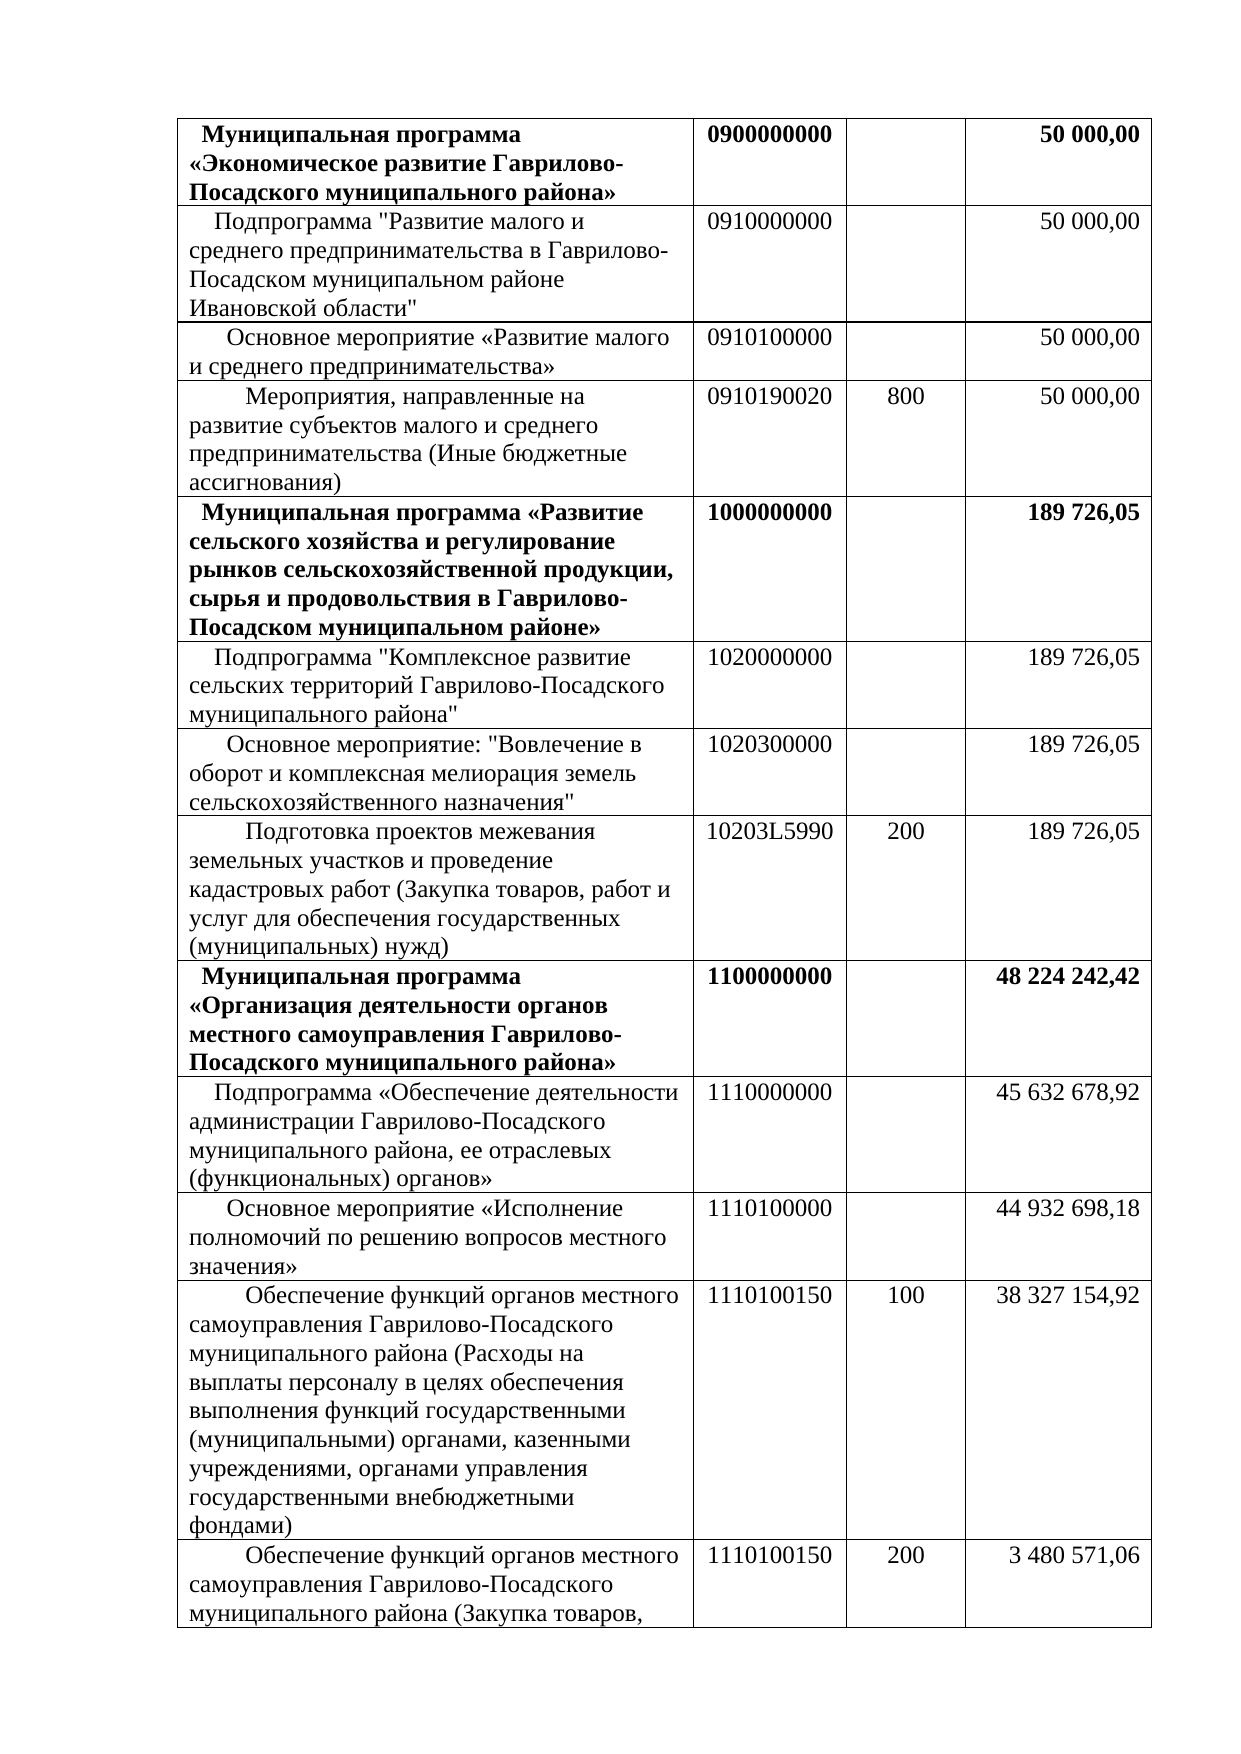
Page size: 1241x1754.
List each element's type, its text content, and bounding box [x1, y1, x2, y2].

table_cell 189 726,05 [966, 729, 1151, 815]
table_cell 189 726,05 [966, 816, 1151, 960]
table_cell 10203L5990 [694, 816, 846, 960]
table_cell [847, 323, 965, 380]
table_cell Мероприятия, направленные на развитие субъектов малого и среднего предпринимательства (Иные бюджетные ассигнования) [178, 381, 693, 496]
table_cell [847, 119, 965, 205]
table_cell 100 [847, 1281, 965, 1539]
table_cell Муниципальная программа «Экономическое развитие Гаврилово-Посадского муниципального района» [178, 119, 693, 205]
table_cell [847, 729, 965, 815]
table_cell Обеспечение функций органов местного самоуправления Гаврилово-Посадского муниципального района (Расходы на выплаты персоналу в целях обеспечения выполнения функций государственными (муниципальными) органами, казенными учреждениями, органами управления государственными внебюджетными фондами) [178, 1281, 693, 1539]
table_cell Основное мероприятие «Исполнение полномочий по решению вопросов местного значения» [178, 1193, 693, 1279]
table_cell 0900000000 [694, 119, 846, 205]
table_cell 200 [847, 816, 965, 960]
table_cell 1110100150 [694, 1540, 846, 1627]
table_cell 45 632 678,92 [966, 1077, 1151, 1192]
table_cell 1020300000 [694, 729, 846, 815]
table_cell 1000000000 [694, 497, 846, 641]
table_cell [847, 497, 965, 641]
table_cell 38 327 154,92 [966, 1281, 1151, 1539]
table_cell Муниципальная программа «Организация деятельности органов местного самоуправления Гаврилово-Посадского муниципального района» [178, 961, 693, 1076]
table_cell 800 [847, 381, 965, 496]
table_cell 44 932 698,18 [966, 1193, 1151, 1279]
table_cell 48 224 242,42 [966, 961, 1151, 1076]
table_cell 1110000000 [694, 1077, 846, 1192]
table_cell 189 726,05 [966, 642, 1151, 728]
table_cell Основное мероприятие: "Вовлечение в оборот и комплексная мелиорация земель сельскохозяйственного назначения" [178, 729, 693, 815]
table_cell 1110100150 [694, 1281, 846, 1539]
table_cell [178, 1540, 693, 1627]
table_cell 50 000,00 [966, 323, 1151, 380]
table_cell 1110100000 [694, 1193, 846, 1279]
table_cell Подпрограмма "Развитие малого и среднего предпринимательства в Гаврилово-Посадском муниципальном районе Ивановской области" [178, 206, 693, 321]
table_cell [847, 642, 965, 728]
table_cell 0910100000 [694, 323, 846, 380]
table_cell 50 000,00 [966, 119, 1151, 205]
table_cell Муниципальная программа «Развитие сельского хозяйства и регулирование рынков сельскохозяйственной продукции, сырья и продовольствия в Гаврилово-Посадском муниципальном районе» [178, 497, 693, 641]
table_cell Подпрограмма «Обеспечение деятельности администрации Гаврилово-Посадского муниципального района, ее отраслевых (функциональных) органов» [178, 1077, 693, 1192]
table_cell Основное мероприятие «Развитие малого и среднего предпринимательства» [178, 323, 693, 380]
table_cell Подпрограмма "Комплексное развитие сельских территорий Гаврилово-Посадского муниципального района" [178, 642, 693, 728]
table_cell [847, 1193, 965, 1279]
table_cell [847, 961, 965, 1076]
table_cell 50 000,00 [966, 381, 1151, 496]
table_cell 0910190020 [694, 381, 846, 496]
table_cell 1020000000 [694, 642, 846, 728]
table_cell 189 726,05 [966, 497, 1151, 641]
table_cell 50 000,00 [966, 206, 1151, 321]
table_cell 200 [847, 1540, 965, 1627]
table_cell [847, 206, 965, 321]
table_cell 3 480 571,06 [966, 1540, 1151, 1627]
table_cell 1100000000 [694, 961, 846, 1076]
table_cell Подготовка проектов межевания земельных участков и проведение кадастровых работ (Закупка товаров, работ и услуг для обеспечения государственных (муниципальных) нужд) [178, 816, 693, 960]
table_cell [847, 1077, 965, 1192]
table_cell 0910000000 [694, 206, 846, 321]
